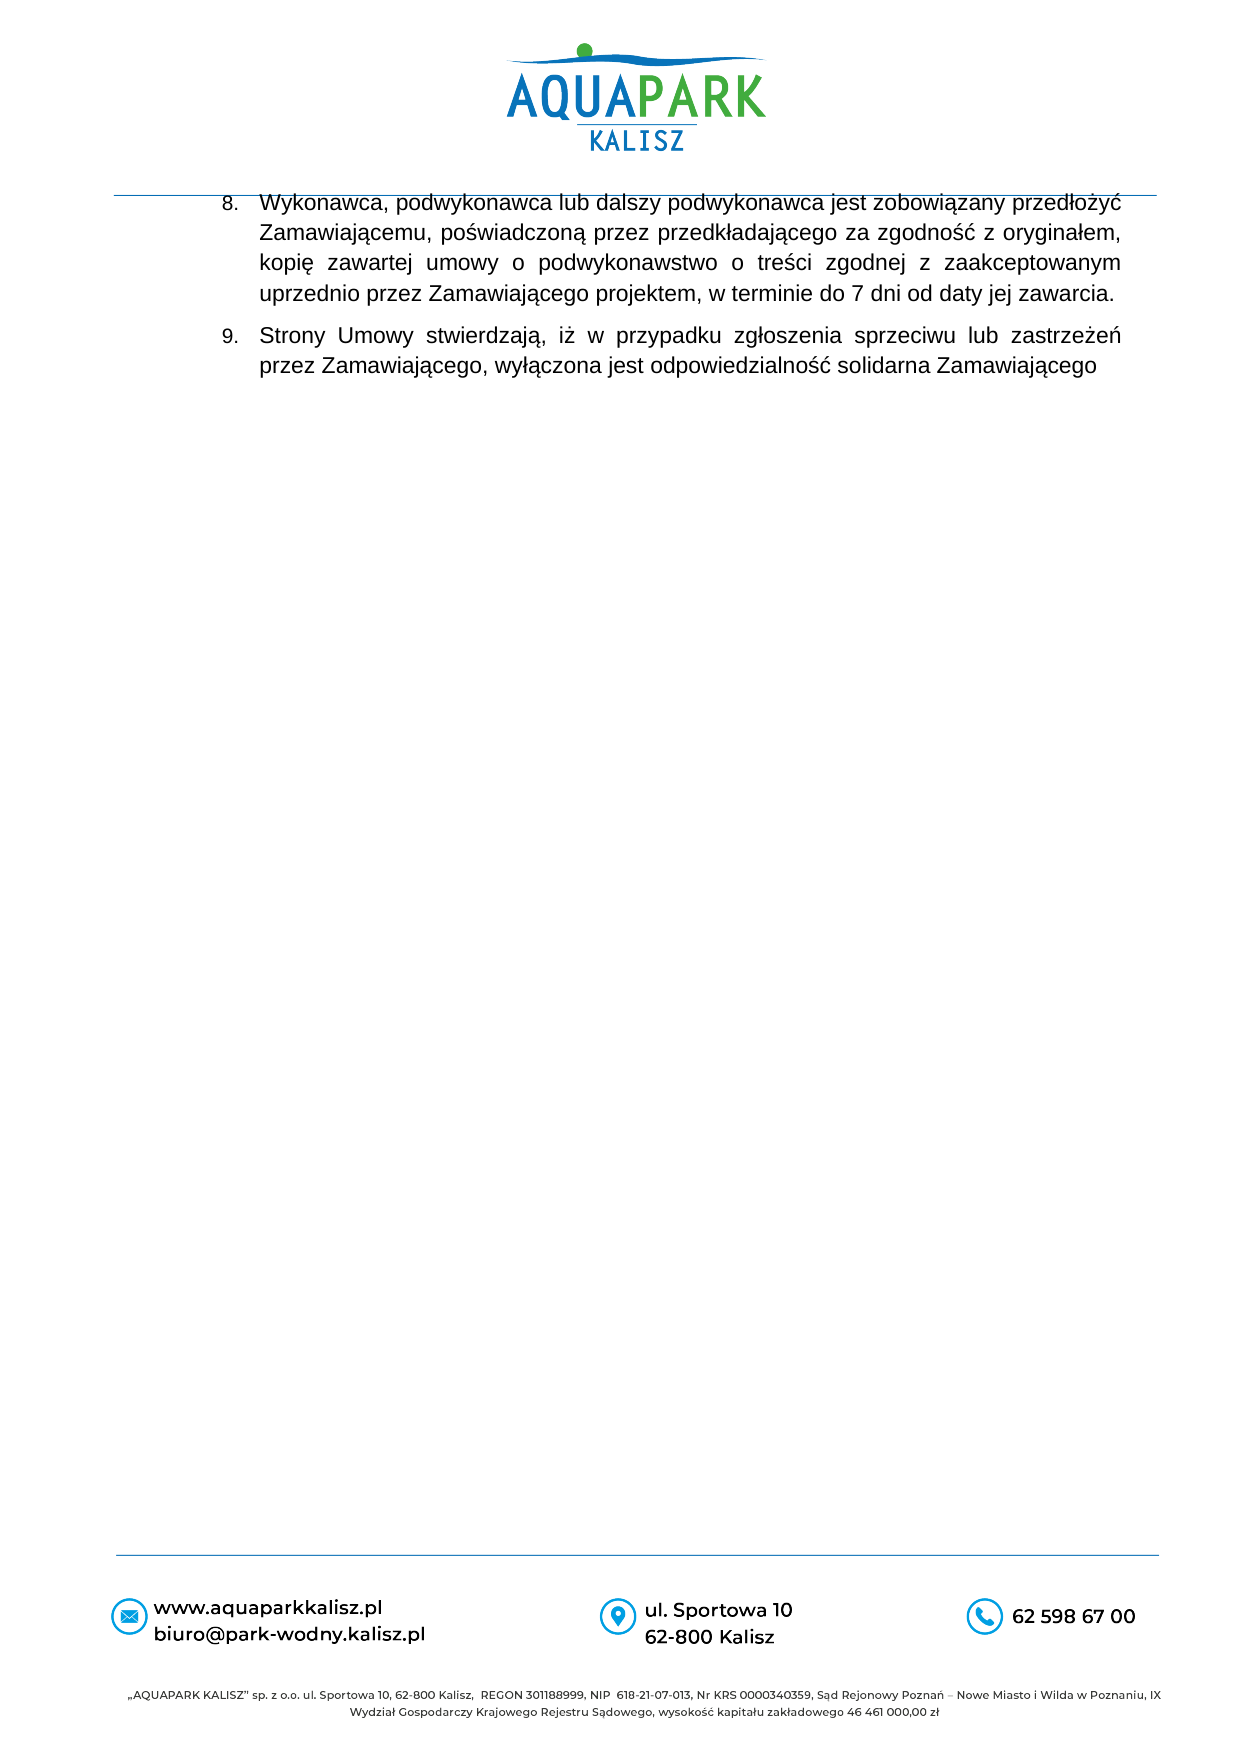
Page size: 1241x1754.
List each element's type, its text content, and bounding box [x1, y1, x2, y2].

picture [12, 6, 1241, 1754]
list Wykonawca, podwykonawca lub dalszy podwykonawca jest zobowiązany przedłożyć Zamawiającemu, poświadczoną przez przedkładającego za zgodność z oryginałem, kopię zawartej umowy o podwykonawstwo o treści zgodnej z zaakceptowanym uprzednio przez Zamawiającego projektem, w terminie do 7 dni od daty jej zawarcia. [222, 189, 1122, 306]
list Strony Umowy stwierdzają, iż w przypadku zgłoszenia sprzeciwu lub zastrzeżeń przez Zamawiającego, wyłączona jest odpowiedzialność solidarna Zamawiającego [222, 322, 1122, 379]
